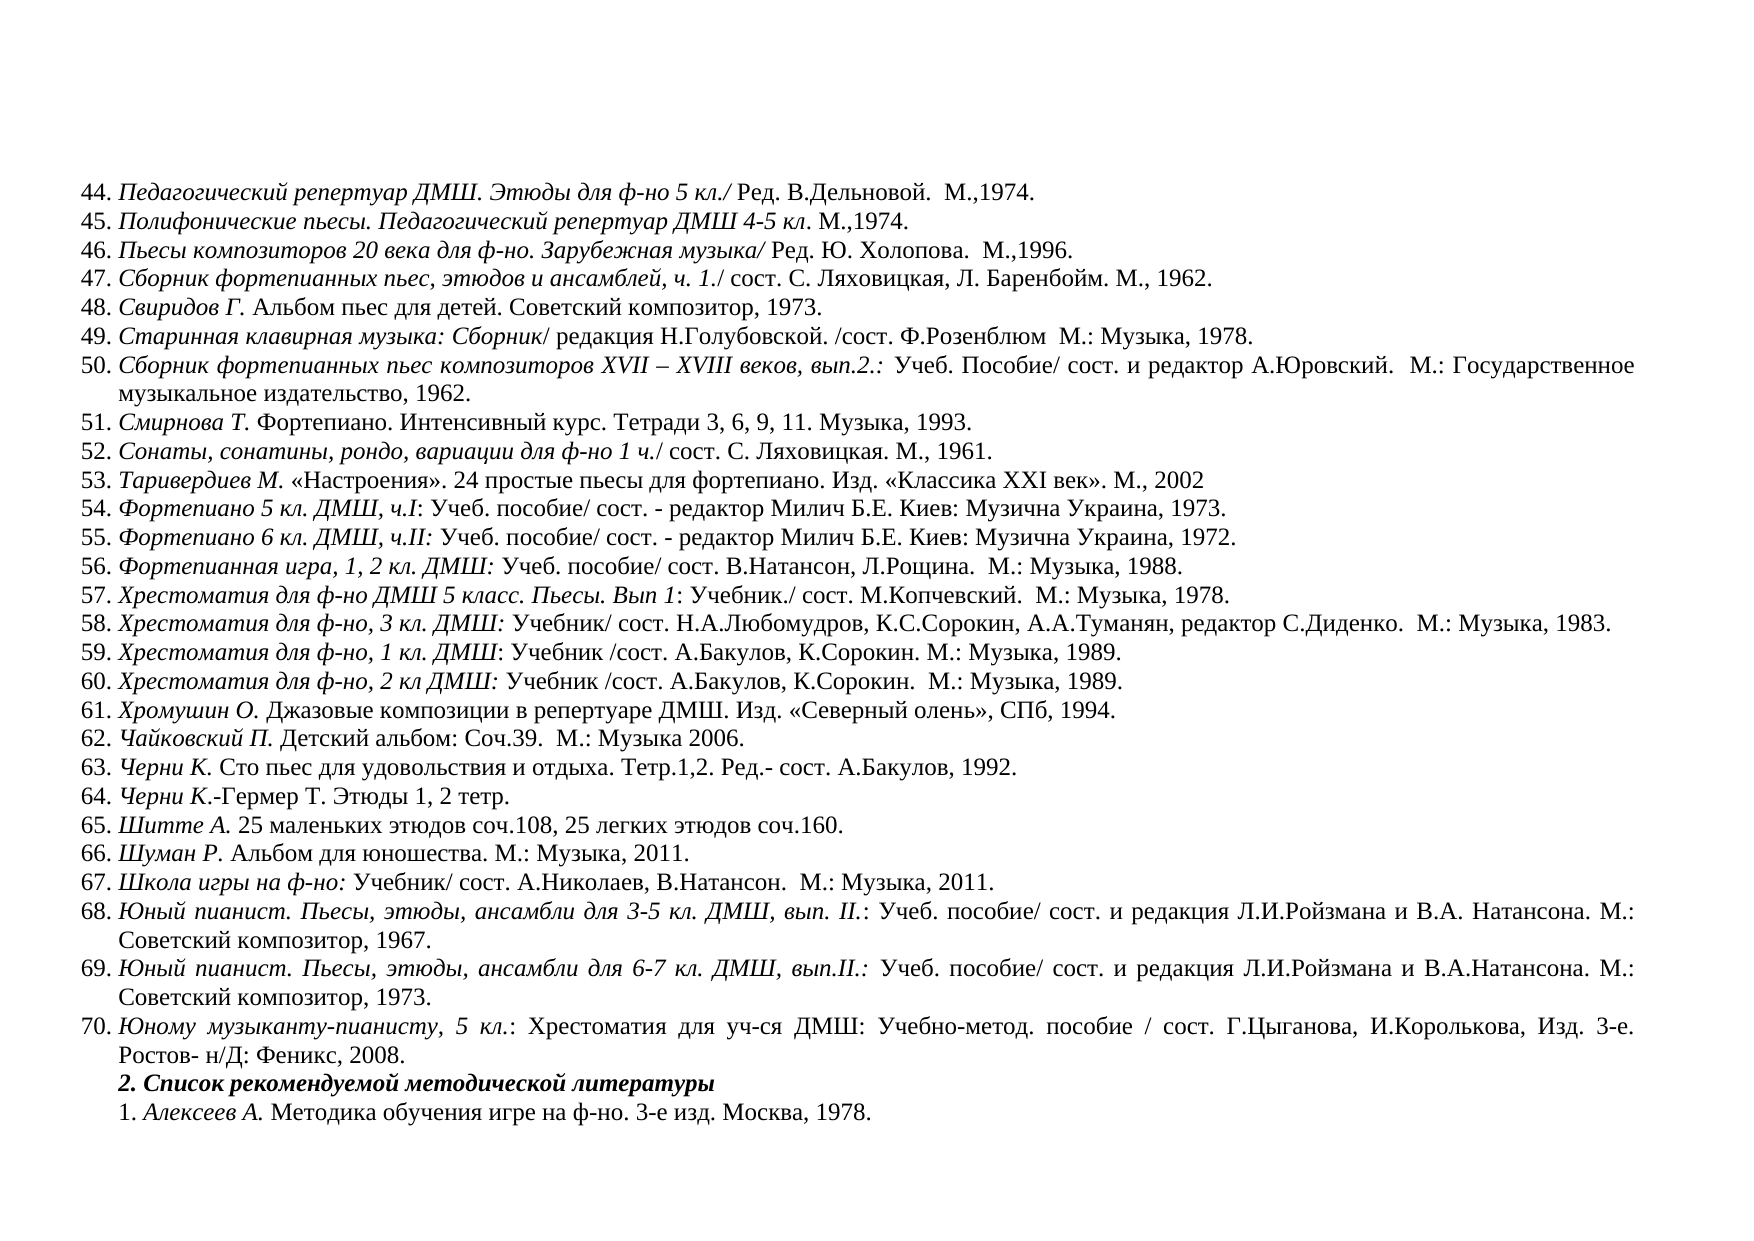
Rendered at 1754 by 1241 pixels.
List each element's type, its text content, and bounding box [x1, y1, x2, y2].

list Хрестоматия для ф-но ДМШ 5 класс. Пьесы. Вып 1: Учебник./ сост. М.Копчевский. М.: Музыка, 1978. [81, 580, 1636, 608]
list Черни К. Сто пьес для удовольствия и отдыха. Тетр.1,2. Ред.- сост. А.Бакулов, 1992. [81, 752, 1636, 781]
list Шитте А. 25 маленьких этюдов соч.108, 25 легких этюдов соч.160. [81, 810, 1636, 838]
list Хрестоматия для ф-но, 3 кл. ДМШ: Учебник/ сост. Н.А.Любомудров, К.С.Сорокин, А.А.Туманян, редактор С.Диденко. М.: Музыка, 1983. [81, 608, 1636, 637]
list Педагогический репертуар ДМШ. Этюды для ф-но 5 кл./ Ред. В.Дельновой. М.,1974. [81, 177, 1636, 206]
list Хрестоматия для ф-но, 1 кл. ДМШ: Учебник /сост. А.Бакулов, К.Сорокин. М.: Музыка, 1989. [81, 637, 1636, 666]
list Черни К.-Гермер Т. Этюды 1, 2 тетр. [81, 781, 1636, 810]
list Чайковский П. Детский альбом: Соч.39. М.: Музыка 2006. [81, 723, 1636, 752]
text 1. Алексеев А. Методика обучения игре на ф-но. 3-е изд. Москва, 1978. [118, 1097, 1636, 1126]
list Старинная клавирная музыка: Сборник/ редакция Н.Голубовской. /сост. Ф.Розенблюм М.: Музыка, 1978. [81, 321, 1636, 350]
list Полифонические пьесы. Педагогический репертуар ДМШ 4-5 кл. М.,1974. [81, 206, 1636, 235]
list Сборник фортепианных пьес композиторов XVII – XVIII веков, вып.2.: Учеб. Пособие/ сост. и редактор А.Юровский. М.: Государственное музыкальное издательство, 1962. [81, 350, 1636, 407]
list Юный пианист. Пьесы, этюды, ансамбли для 3-5 кл. ДМШ, вып. II.: Учеб. пособие/ сост. и редакция Л.И.Ройзмана и В.А. Натансона. М.: Советский композитор, 1967. [81, 896, 1636, 953]
list Школа игры на ф-но: Учебник/ сост. А.Николаев, В.Натансон. М.: Музыка, 2011. [81, 867, 1636, 896]
list Смирнова Т. Фортепиано. Интенсивный курс. Тетради 3, 6, 9, 11. Музыка, 1993. [81, 407, 1636, 436]
list Пьесы композиторов 20 века для ф-но. Зарубежная музыка/ Ред. Ю. Холопова. М.,1996. [81, 235, 1636, 263]
list Фортепианная игра, 1, 2 кл. ДМШ: Учеб. пособие/ сост. В.Натансон, Л.Рощина. М.: Музыка, 1988. [81, 551, 1636, 580]
list Фортепиано 6 кл. ДМШ, ч.II: Учеб. пособие/ сост. - редактор Милич Б.Е. Киев: Музична Украина, 1972. [81, 522, 1636, 551]
list Таривердиев М. «Настроения». 24 простые пьесы для фортепиано. Изд. «Классика XXI век». М., 2002 [81, 465, 1636, 493]
list Шуман Р. Альбом для юношества. М.: Музыка, 2011. [81, 838, 1636, 867]
list Фортепиано 5 кл. ДМШ, ч.I: Учеб. пособие/ сост. - редактор Милич Б.Е. Киев: Музична Украина, 1973. [81, 493, 1636, 522]
list Сборник фортепианных пьес, этюдов и ансамблей, ч. 1./ сост. С. Ляховицкая, Л. Баренбойм. М., 1962. [81, 263, 1636, 292]
text 2. Список рекомендуемой методической литературы [118, 1068, 1636, 1097]
list Сонаты, сонатины, рондо, вариации для ф-но 1 ч./ сост. С. Ляховицкая. М., 1961. [81, 436, 1636, 465]
list Юному музыканту-пианисту, 5 кл.: Хрестоматия для уч-ся ДМШ: Учебно-метод. пособие / сост. Г.Цыганова, И.Королькова, Изд. 3-е. Ростов- н/Д: Феникс, 2008. [81, 1011, 1636, 1068]
list Хромушин О. Джазовые композиции в репертуаре ДМШ. Изд. «Северный олень», СПб, 1994. [81, 695, 1636, 723]
list Хрестоматия для ф-но, 2 кл ДМШ: Учебник /сост. А.Бакулов, К.Сорокин. М.: Музыка, 1989. [81, 666, 1636, 695]
list Свиридов Г. Альбом пьес для детей. Советский композитор, 1973. [81, 292, 1636, 321]
list Юный пианист. Пьесы, этюды, ансамбли для 6-7 кл. ДМШ, вып.II.: Учеб. пособие/ сост. и редакция Л.И.Ройзмана и В.А.Натансона. М.: Советский композитор, 1973. [81, 953, 1636, 1011]
